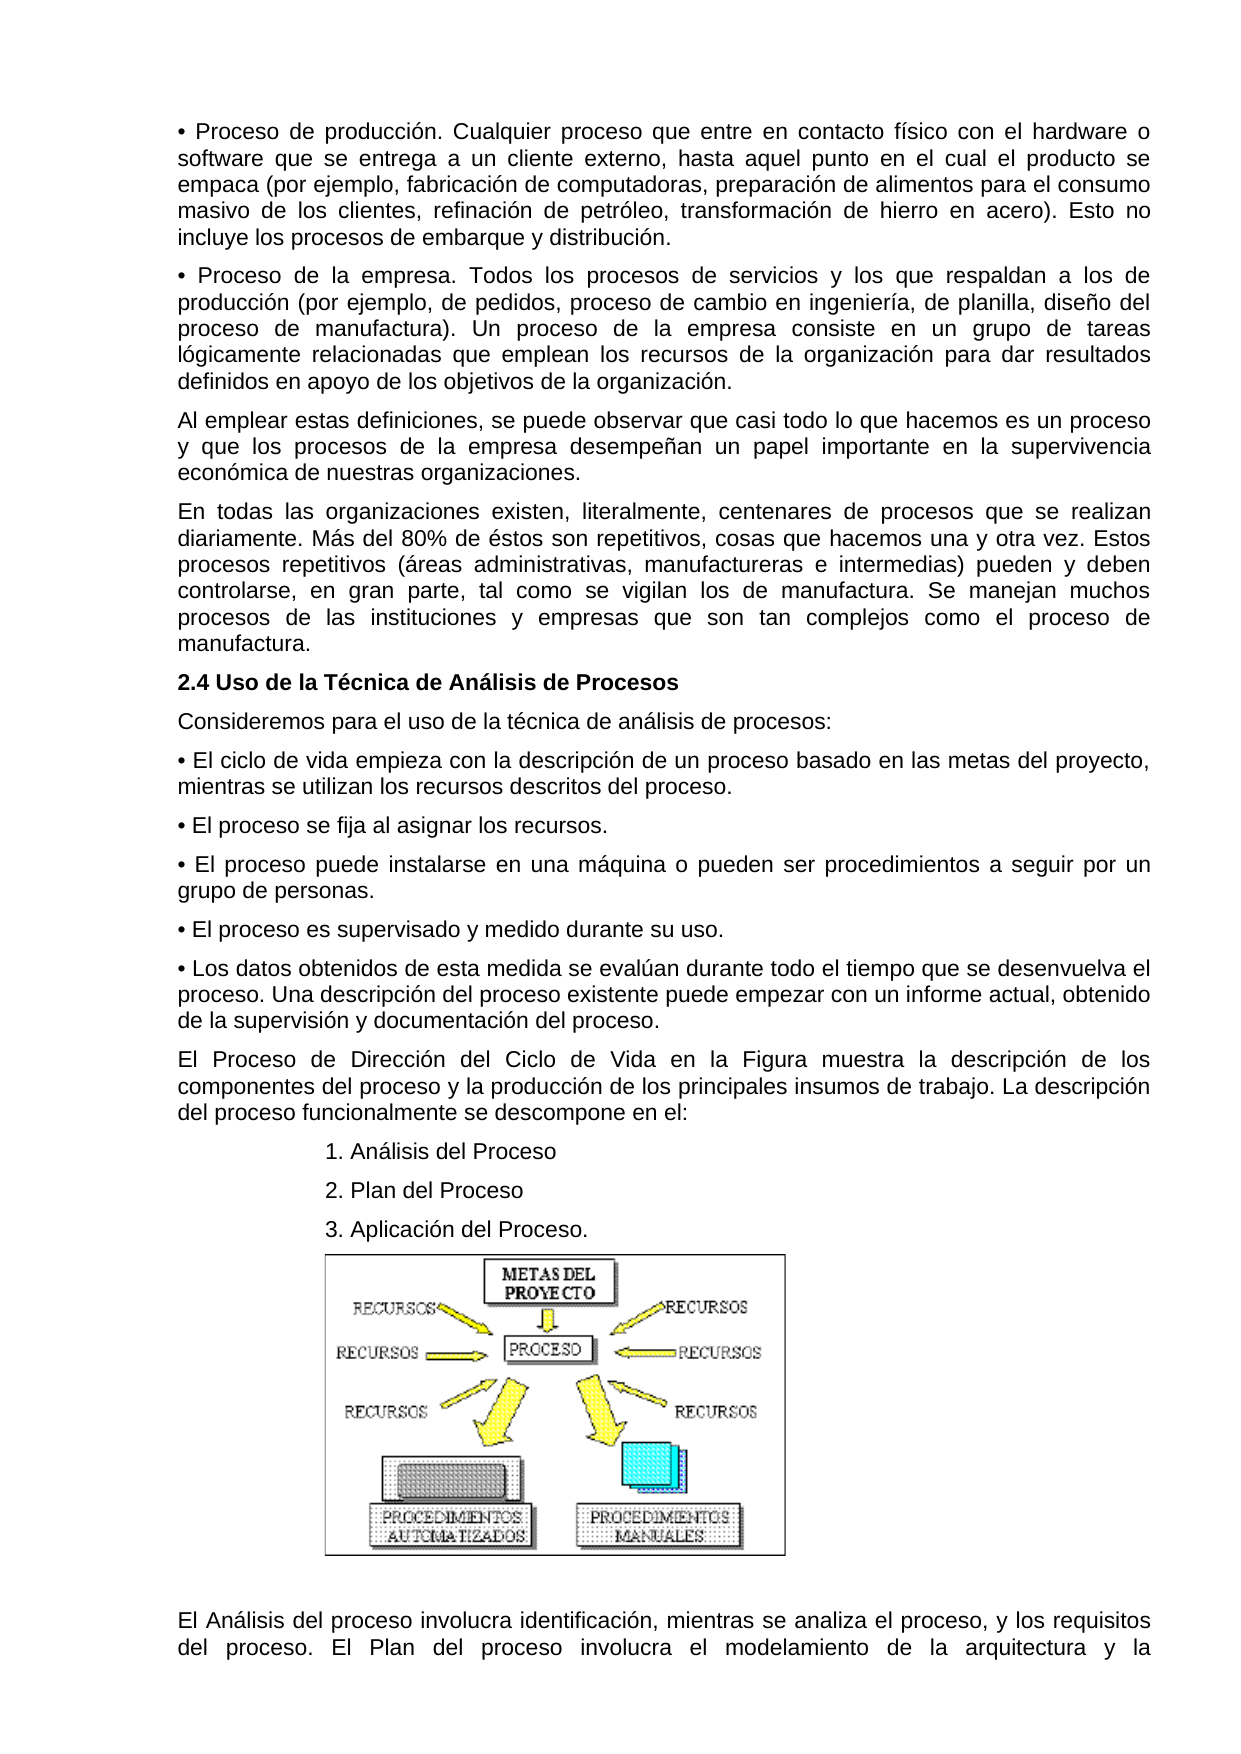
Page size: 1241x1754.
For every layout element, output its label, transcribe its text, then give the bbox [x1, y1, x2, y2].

text • Proceso de la empresa. Todos los procesos de servicios y los que respaldan a los de producción (por ejemplo, de pedidos, proceso de cambio en ingeniería, de planilla, diseño del proceso de manufactura). Un proceso de la empresa consiste en un grupo de tareas lógicamente relacionadas que emplean los recursos de la organización para dar resultados definidos en apoyo de los objetivos de la organización. [177, 262, 1152, 394]
text • El proceso es supervisado y medido durante su uso. [177, 916, 1152, 942]
text 1. Análisis del Proceso [325, 1138, 1152, 1164]
text 3. Aplicación del Proceso. [325, 1216, 1152, 1242]
text En todas las organizaciones existen, literalmente, centenares de procesos que se realizan diariamente. Más del 80% de éstos son repetitivos, cosas que hacemos una y otra vez. Estos procesos repetitivos (áreas administrativas, manufactureras e intermedias) pueden y deben controlarse, en gran parte, tal como se vigilan los de manufactura. Se manejan muchos procesos de las instituciones y empresas que son tan complejos como el proceso de manufactura. [177, 498, 1152, 656]
text Consideremos para el uso de la técnica de análisis de procesos: [177, 708, 1152, 734]
text 2.4 Uso de la Técnica de Análisis de Procesos [177, 669, 1152, 695]
text • Proceso de producción. Cualquier proceso que entre en contacto físico con el hardware o software que se entrega a un cliente externo, hasta aquel punto en el cual el producto se empaca (por ejemplo, fabricación de computadoras, preparación de alimentos para el consumo masivo de los clientes, refinación de petróleo, transformación de hierro en acero). Esto no incluye los procesos de embarque y distribución. [177, 118, 1152, 250]
text El Proceso de Dirección del Ciclo de Vida en la Figura muestra la descripción de los componentes del proceso y la producción de los principales insumos de trabajo. La descripción del proceso funcionalmente se descompone en el: [177, 1046, 1152, 1125]
text • Los datos obtenidos de esta medida se evalúan durante todo el tiempo que se desenvuelva el proceso. Una descripción del proceso existente puede empezar con un informe actual, obtenido de la supervisión y documentación del proceso. [177, 955, 1152, 1034]
text • El proceso se fija al asignar los recursos. [177, 812, 1152, 838]
text • El ciclo de vida empieza con la descripción de un proceso basado en las metas del proyecto, mientras se utilizan los recursos descritos del proceso. [177, 747, 1152, 799]
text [177, 1607, 1152, 1660]
text Al emplear estas definiciones, se puede observar que casi todo lo que hacemos es un proceso y que los procesos de la empresa desempeñan un papel importante en la supervivencia económica de nuestras organizaciones. [177, 407, 1152, 486]
text 2. Plan del Proceso [325, 1177, 1152, 1203]
text • El proceso puede instalarse en una máquina o pueden ser procedimientos a seguir por un grupo de personas. [177, 851, 1152, 903]
